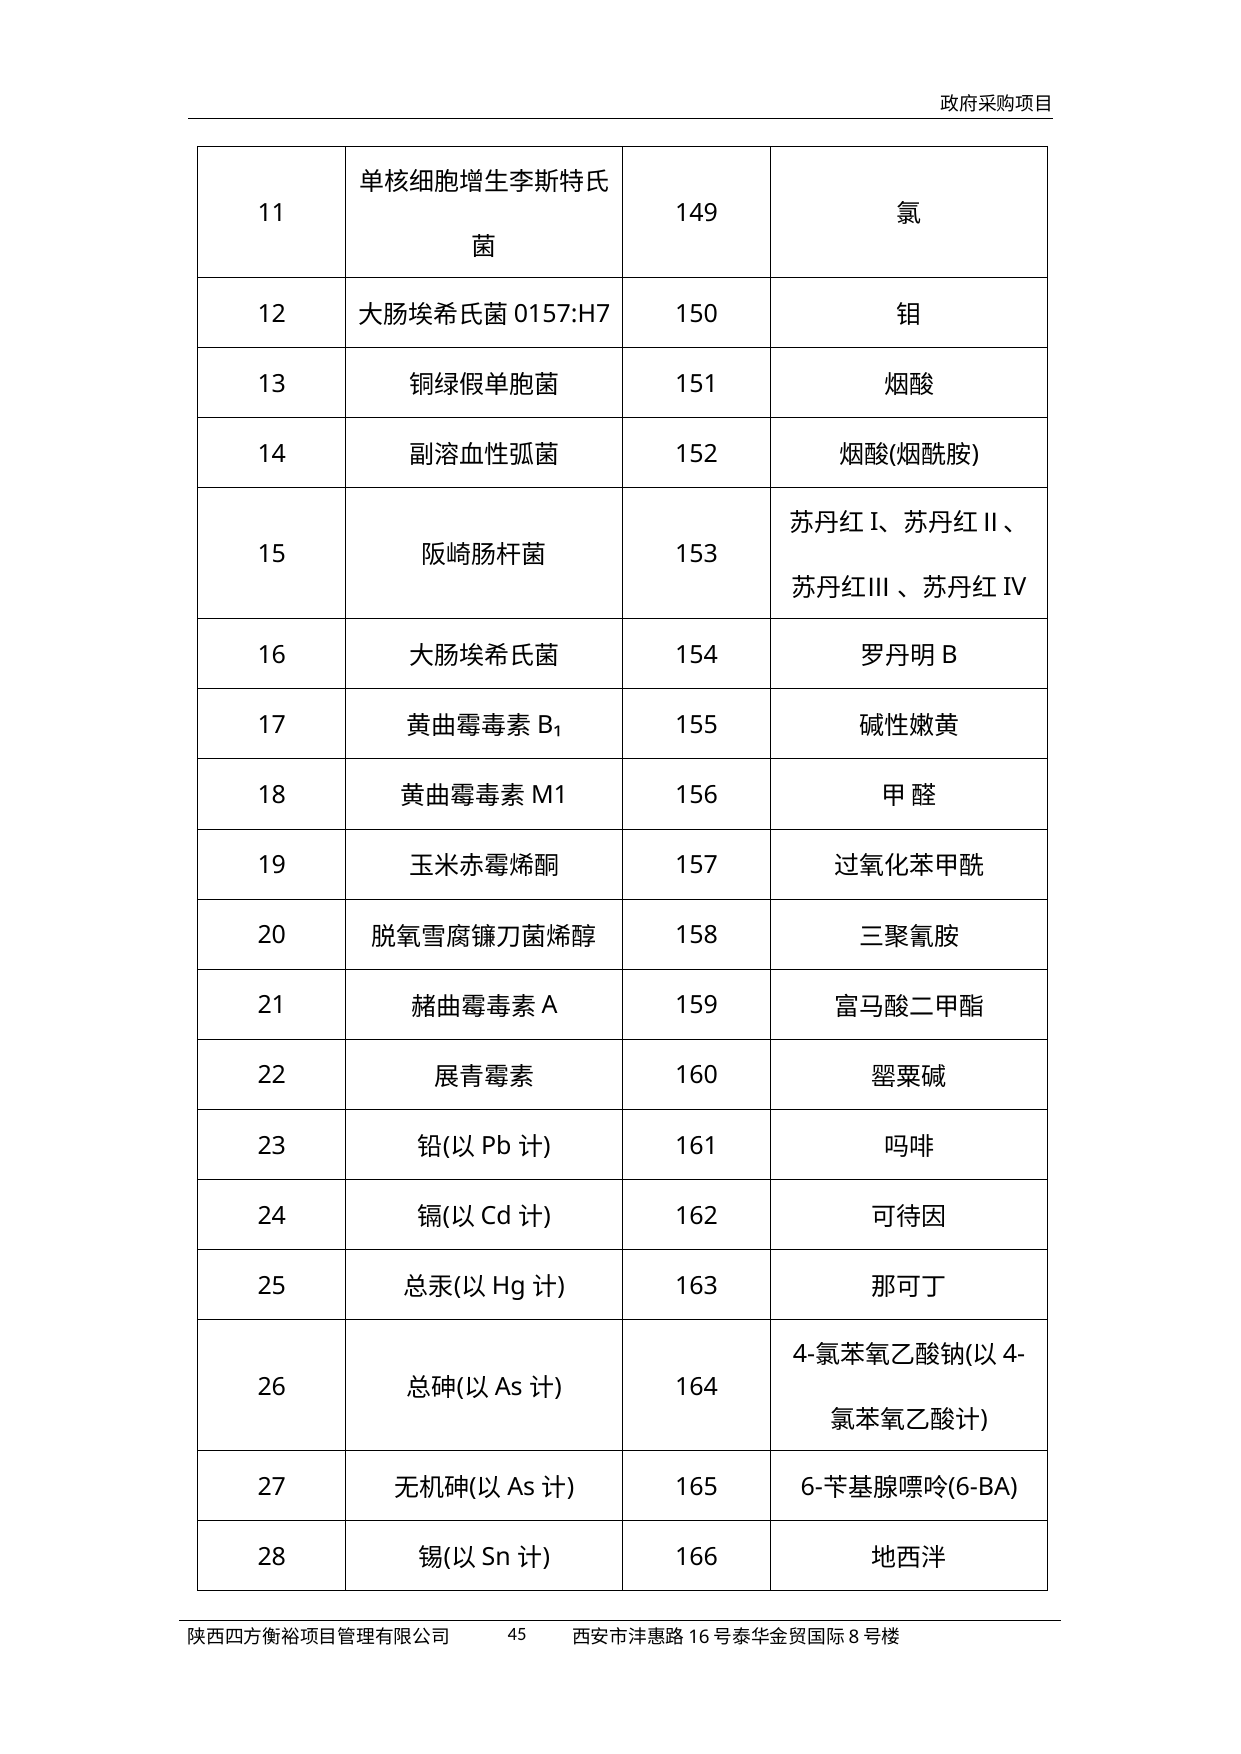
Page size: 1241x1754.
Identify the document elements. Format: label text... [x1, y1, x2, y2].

table_cell 4-氯苯氧乙酸钠(以4-氯苯氧乙酸计) [771, 1320, 1047, 1450]
table_cell 17 [198, 689, 345, 758]
table_cell 钼 [771, 278, 1047, 347]
table_cell 24 [198, 1180, 345, 1249]
table_cell 单核细胞增生李斯特氏菌 [346, 147, 622, 277]
table_cell 21 [198, 970, 345, 1039]
table_cell 罗丹明 B [771, 619, 1047, 688]
table_cell 地西泮 [771, 1521, 1047, 1590]
table_cell 159 [623, 970, 770, 1039]
table_cell 160 [623, 1040, 770, 1109]
table_cell 总汞(以 Hg 计) [346, 1250, 622, 1319]
table_cell 22 [198, 1040, 345, 1109]
table_cell 6-苄基腺嘌呤(6-BA) [771, 1451, 1047, 1520]
table_cell 副溶血性弧菌 [346, 418, 622, 487]
table_cell 163 [623, 1250, 770, 1319]
table_cell 碱性嫩黄 [771, 689, 1047, 758]
table_cell 149 [623, 147, 770, 277]
table_cell 烟酸(烟酰胺) [771, 418, 1047, 487]
table_cell 13 [198, 348, 345, 417]
table_cell 阪崎肠杆菌 [346, 488, 622, 618]
table_cell 11 [198, 147, 345, 277]
table_cell 164 [623, 1320, 770, 1450]
table_cell 大肠埃希氏菌 0157:H7 [346, 278, 622, 347]
table_cell 27 [198, 1451, 345, 1520]
table_cell 铜绿假单胞菌 [346, 348, 622, 417]
table_cell 23 [198, 1110, 345, 1179]
table_cell 15 [198, 488, 345, 618]
table_cell 26 [198, 1320, 345, 1450]
table_cell 12 [198, 278, 345, 347]
table_cell 154 [623, 619, 770, 688]
table_cell 158 [623, 900, 770, 969]
table_cell 大肠埃希氏菌 [346, 619, 622, 688]
table_cell 153 [623, 488, 770, 618]
table_cell 富马酸二甲酯 [771, 970, 1047, 1039]
table_cell 14 [198, 418, 345, 487]
table_cell 黄曲霉毒素 B₁ [346, 689, 622, 758]
table_cell 甲 醛 [771, 759, 1047, 828]
table_cell 三聚氰胺 [771, 900, 1047, 969]
table_cell 157 [623, 830, 770, 898]
table_cell 16 [198, 619, 345, 688]
table_cell 151 [623, 348, 770, 417]
table_cell 罂粟碱 [771, 1040, 1047, 1109]
table_cell 吗啡 [771, 1110, 1047, 1179]
table_cell 162 [623, 1180, 770, 1249]
table_cell 锡(以 Sn 计) [346, 1521, 622, 1590]
table_cell 166 [623, 1521, 770, 1590]
table_cell 展青霉素 [346, 1040, 622, 1109]
table_cell 155 [623, 689, 770, 758]
table_cell 165 [623, 1451, 770, 1520]
table_cell 156 [623, 759, 770, 828]
table_cell 28 [198, 1521, 345, 1590]
table_cell 18 [198, 759, 345, 828]
table_cell 152 [623, 418, 770, 487]
table_cell 烟酸 [771, 348, 1047, 417]
table_cell 总砷(以 As 计) [346, 1320, 622, 1450]
table_cell 161 [623, 1110, 770, 1179]
table_cell 150 [623, 278, 770, 347]
table_cell 脱氧雪腐镰刀菌烯醇 [346, 900, 622, 969]
table_cell 过氧化苯甲酰 [771, 830, 1047, 898]
table_cell 赭曲霉毒素 A [346, 970, 622, 1039]
table_cell 黄曲霉毒素 M1 [346, 759, 622, 828]
table_cell 25 [198, 1250, 345, 1319]
table_cell 苏丹红 I、苏丹红Ⅱ、苏丹红Ⅲ 、苏丹红 IV [771, 488, 1047, 618]
table_cell 镉(以 Cd 计) [346, 1180, 622, 1249]
table_cell 铅(以 Pb 计) [346, 1110, 622, 1179]
table_cell 无机砷(以 As 计) [346, 1451, 622, 1520]
table_cell 玉米赤霉烯酮 [346, 830, 622, 898]
table_cell 氯 [771, 147, 1047, 277]
table_cell 可待因 [771, 1180, 1047, 1249]
table_cell 20 [198, 900, 345, 969]
table_cell 19 [198, 830, 345, 898]
table_cell 那可丁 [771, 1250, 1047, 1319]
